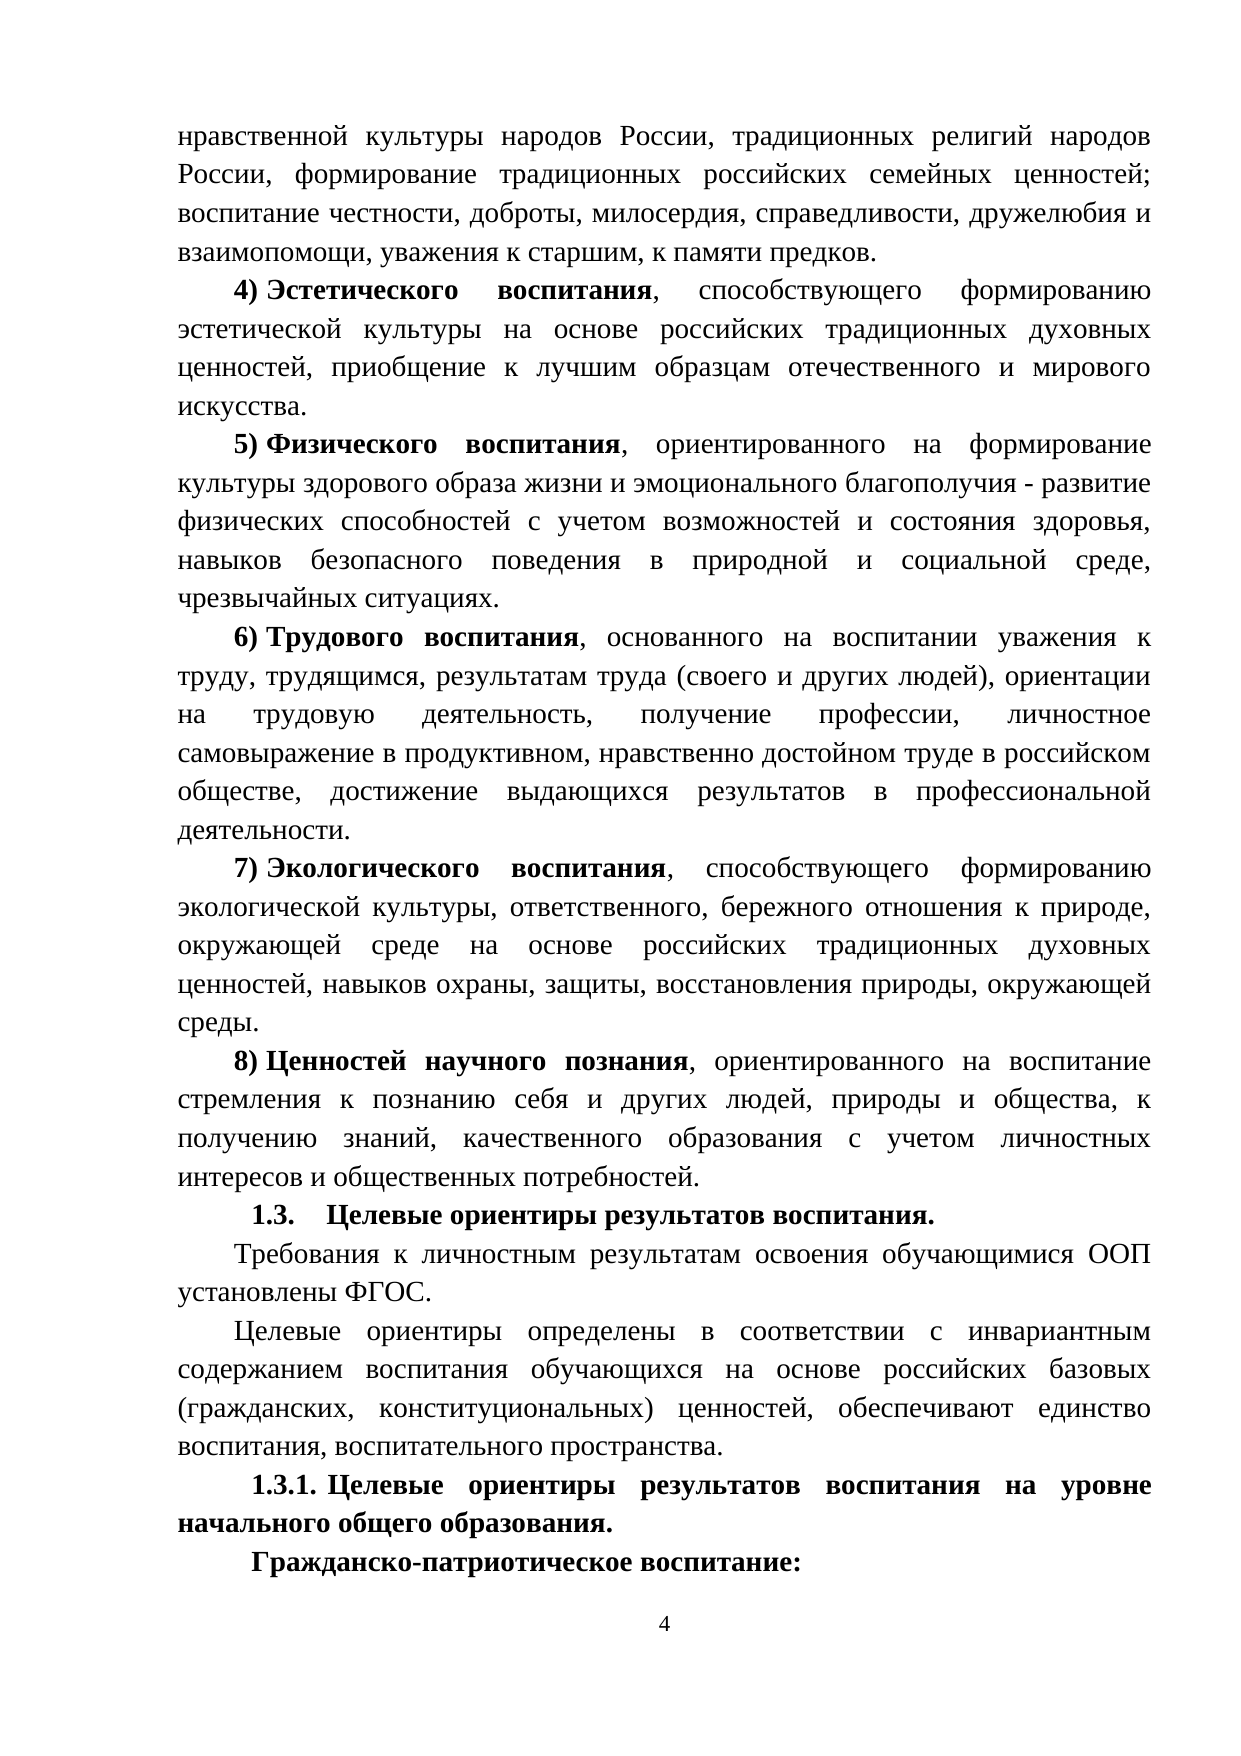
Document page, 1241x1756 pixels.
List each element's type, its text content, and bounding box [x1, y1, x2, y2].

text Целевые ориентиры определены в соответствии с инвариантным содержанием воспитания обучающихся на основе российских базовых (гражданских, конституциональных) ценностей, обеспечивают единство воспитания, воспитательного пространства. [177, 1313, 1152, 1462]
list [177, 118, 1152, 267]
list Трудового воспитания, основанного на воспитании уважения к труду, трудящимся, результатам труда (своего и других людей), ориентации на трудовую деятельность, получение профессии, личностное самовыражение в продуктивном, нравственно достойном труде в российском обществе, достижение выдающихся результатов в профессиональной деятельности. [177, 619, 1152, 845]
text Требования к личностным результатам освоения обучающимися ООП установлены ФГОС. [177, 1236, 1152, 1308]
list Эстетического воспитания, способствующего формированию эстетической культуры на основе российских традиционных духовных ценностей, приобщение к лучшим образцам отечественного и мирового искусства. [177, 272, 1152, 421]
list Экологического воспитания, способствующего формированию экологической культуры, ответственного, бережного отношения к природе, окружающей среде на основе российских традиционных духовных ценностей, навыков охраны, защиты, восстановления природы, окружающей среды. [177, 850, 1152, 1038]
list Физического воспитания, ориентированного на формирование культуры здорового образа жизни и эмоционального благополучия - развитие физических способностей с учетом возможностей и состояния здоровья, навыков безопасного поведения в природной и социальной среде, чрезвычайных ситуациях. [177, 426, 1152, 614]
list Целевые ориентиры результатов воспитания. [251, 1197, 1152, 1231]
text Гражданско-патриотическое воспитание: [177, 1544, 1152, 1578]
list Целевые ориентиры результатов воспитания на уровне начального общего образования. [177, 1467, 1152, 1539]
list Ценностей научного познания, ориентированного на воспитание стремления к познанию себя и других людей, природы и общества, к получению знаний, качественного образования с учетом личностных интересов и общественных потребностей. [177, 1043, 1152, 1192]
